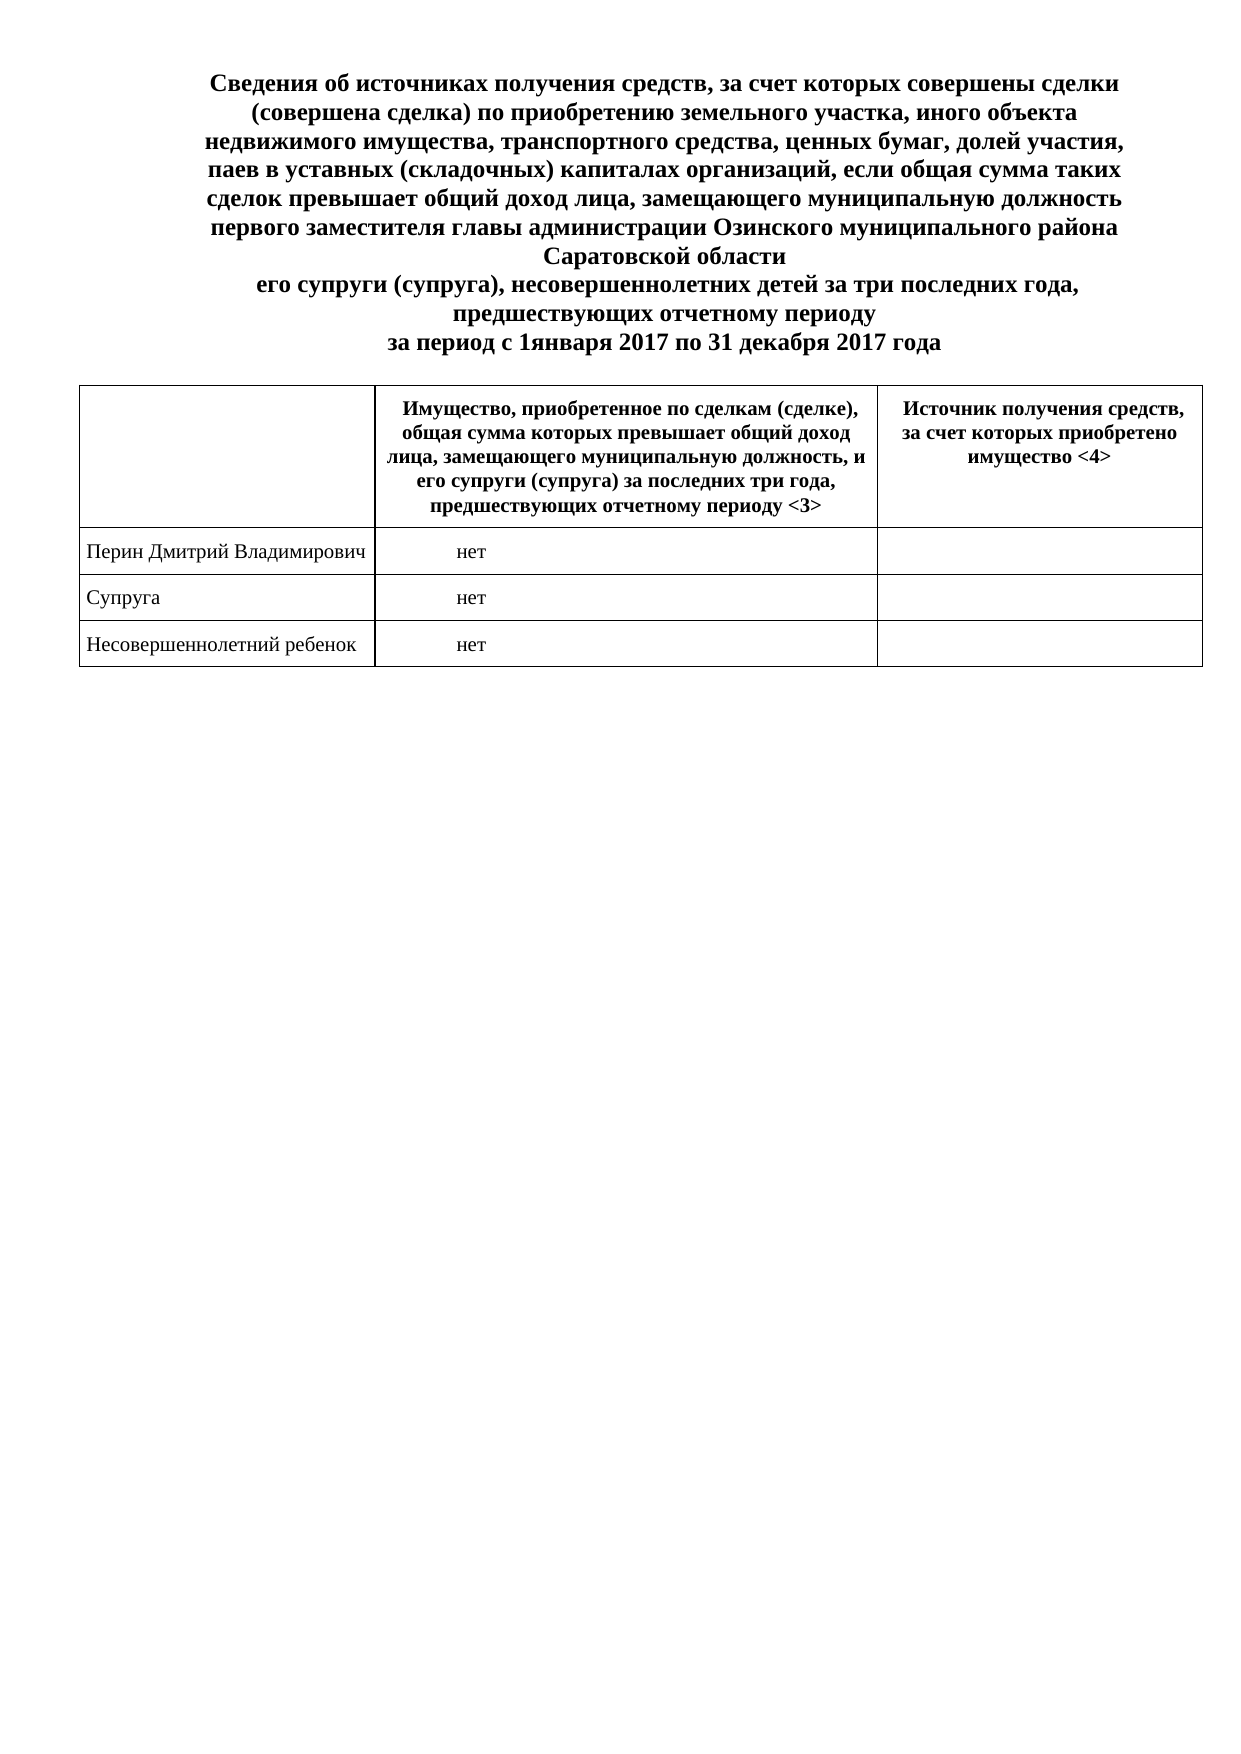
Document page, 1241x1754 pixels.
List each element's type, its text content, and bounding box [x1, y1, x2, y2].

table_cell нет [376, 621, 877, 666]
text за период с 1января 2017 по 31 декабря 2017 года [177, 327, 1152, 356]
table_header [80, 386, 374, 527]
table_cell Перин Дмитрий Владимирович [80, 528, 374, 573]
table_cell нет [376, 575, 877, 620]
table_cell Несовершеннолетний ребенок [80, 621, 374, 666]
text Сведения об источниках получения средств, за счет которых совершены сделки (совершена сделка) по приобретению земельного участка, иного объекта недвижимого имущества, транспортного средства, ценных бумаг, долей участия, паев в уставных (складочных) капиталах организаций, если общая сумма таких сделок превышает общий доход лица, замещающего муниципальную должность первого заместителя главы администрации Озинского муниципального района Саратовской области [177, 68, 1152, 269]
table_cell Супруга [80, 575, 374, 620]
table_header Источник получения средств, за счет которых приобретено имущество <4> [878, 386, 1202, 527]
table_cell [878, 528, 1202, 573]
table_cell [878, 575, 1202, 620]
table_header Имущество, приобретенное по сделкам (сделке), общая сумма которых превышает общий доход лица, замещающего муниципальную должность, и его супруги (супруга) за последних три года, предшествующих отчетному периоду <3> [376, 386, 877, 527]
text его супруги (супруга), несовершеннолетних детей за три последних года, предшествующих отчетному периоду [177, 269, 1152, 327]
table_cell нет [376, 528, 877, 573]
table_cell [878, 621, 1202, 666]
